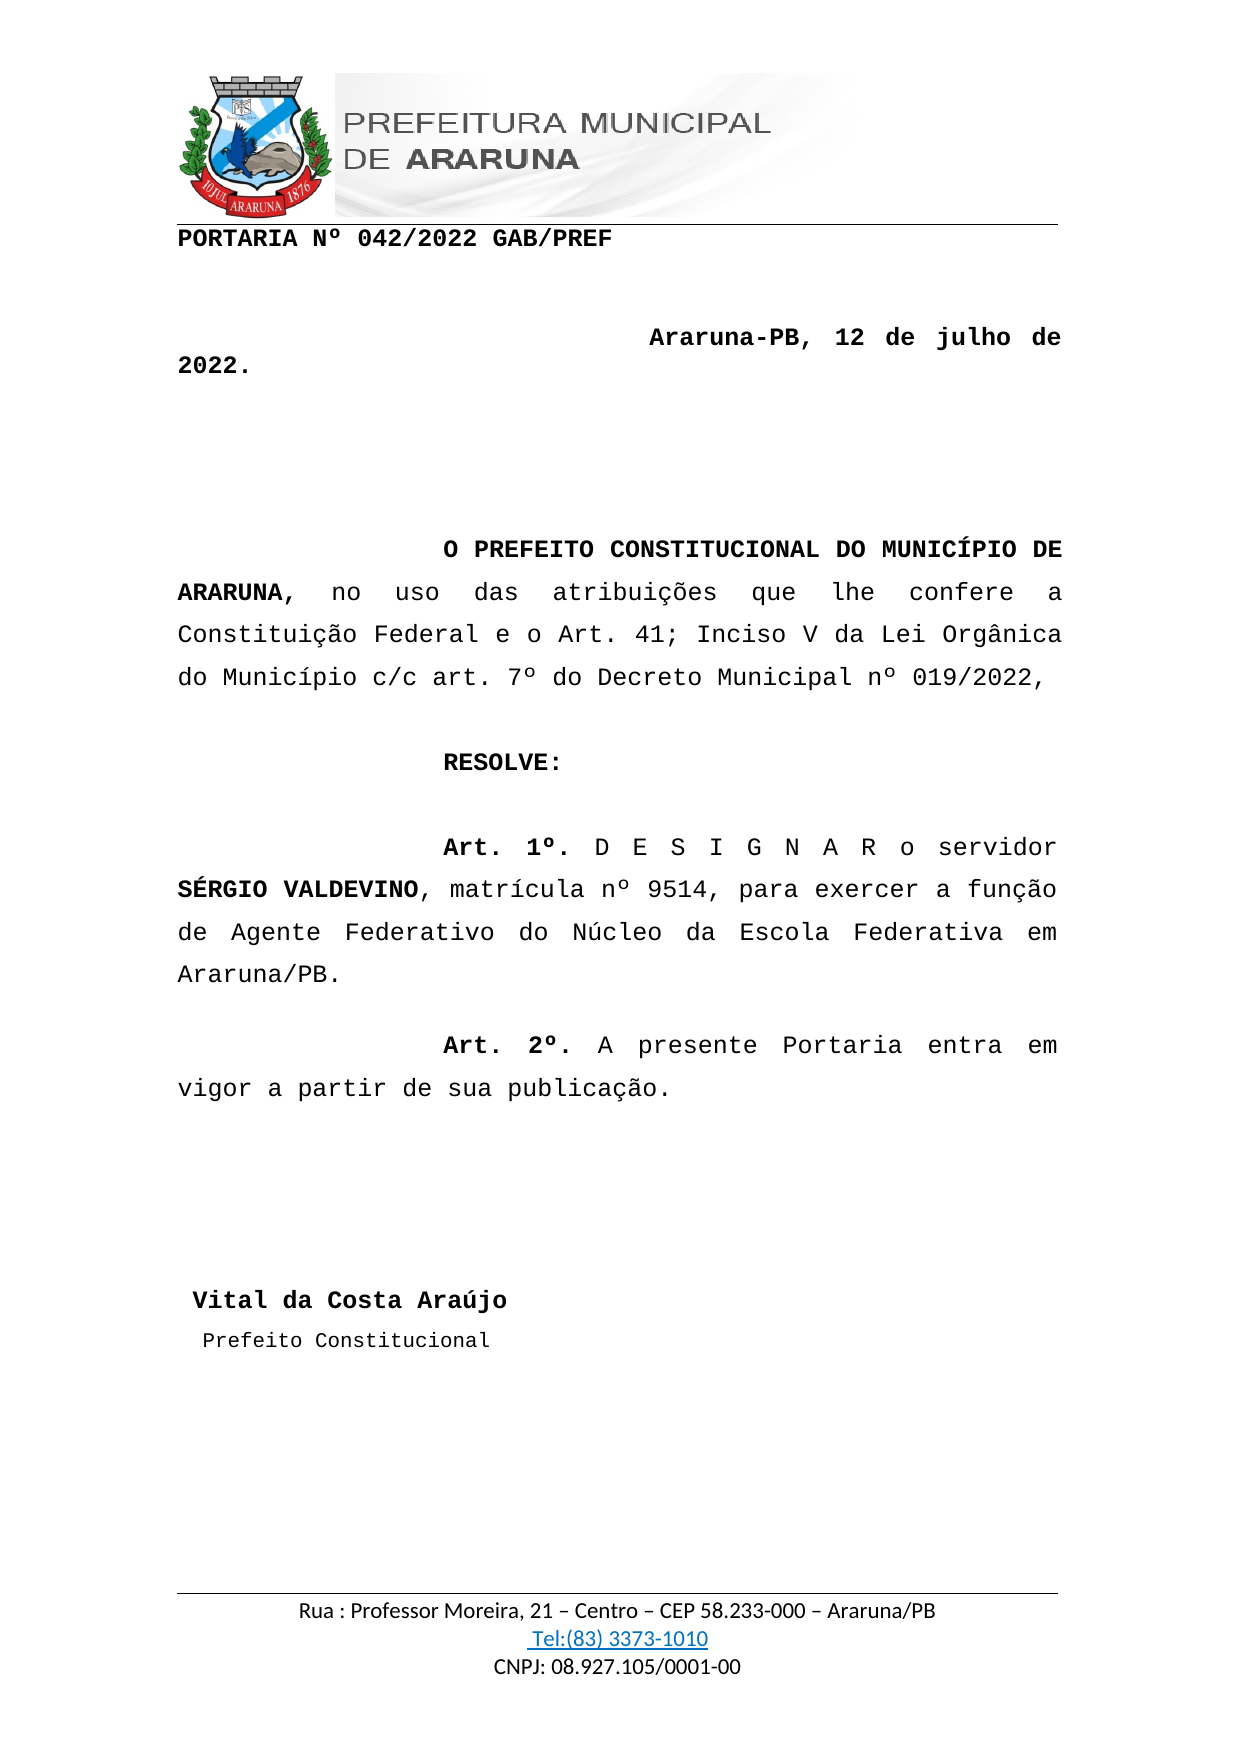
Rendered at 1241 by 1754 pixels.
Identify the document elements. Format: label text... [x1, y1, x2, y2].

text Prefeito Constitucional [177, 1330, 1063, 1354]
text Art. 1º. D E S I G N A R o servidor SÉRGIO VALDEVINO, matrícula nº 9514, para exercer a função de Agente Federativo do Núcleo da Escola Federativa em Araruna/PB. [177, 834, 1058, 990]
text RESOLVE: [177, 749, 1058, 778]
text Araruna-PB, 12 de julho de 2022. [177, 324, 1063, 381]
text PORTARIA Nº 042/2022 GAB/PREF [177, 225, 1058, 253]
picture [177, 73, 956, 222]
text O PREFEITO CONSTITUCIONAL DO MUNICÍPIO DE ARARUNA, no uso das atribuições que lhe confere a Constituição Federal e o Art. 41; Inciso V da Lei Orgânica do Município c/c art. 7º do Decreto Municipal nº 019/2022, [177, 537, 1063, 693]
text Art. 2º. A presente Portaria entra em vigor a partir de sua publicação. [177, 1033, 1058, 1104]
text Vital da Costa Araújo [177, 1288, 1058, 1316]
